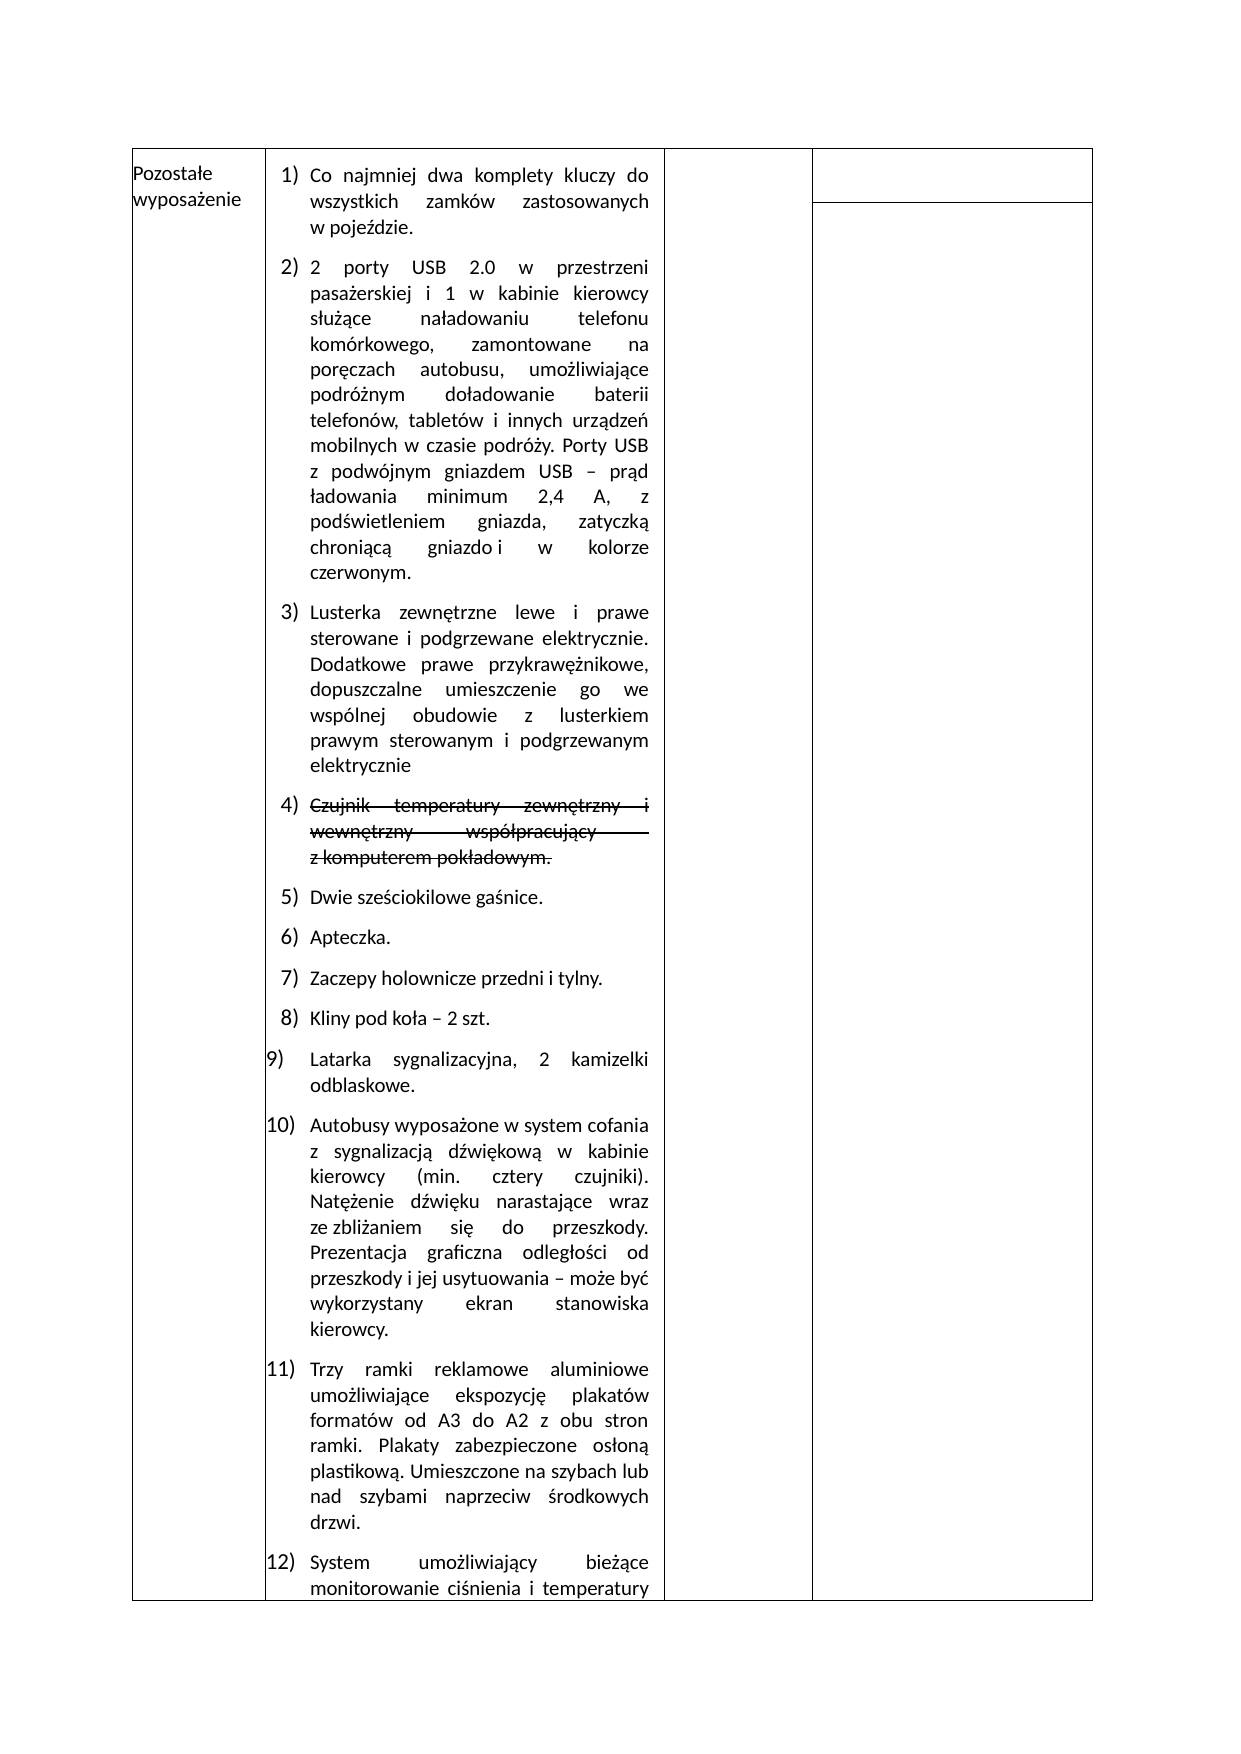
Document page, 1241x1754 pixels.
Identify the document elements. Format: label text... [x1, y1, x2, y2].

table_cell [813, 149, 1092, 201]
table_cell Co najmniej dwa komplety kluczy do wszystkich zamków zastosowanych w pojeździe. 2 porty USB 2.0 w przestrzeni pasażerskiej i 1 w kabinie kierowcy służące naładowaniu telefonu komórkowego, zamontowane na poręczach autobusu, umożliwiające podróżnym doładowanie baterii telefonów, tabletów i innych urządzeń mobilnych w czasie podróży. Porty USB z podwójnym gniazdem USB – prąd ładowania minimum 2,4 A, z podświetleniem gniazda, zatyczką chroniącą gniazdo i w kolorze czerwonym. Lusterka zewnętrzne lewe i prawe sterowane i podgrzewane elektrycznie. Dodatkowe prawe przykrawężnikowe, dopuszczalne umieszczenie go we wspólnej obudowie z lusterkiem prawym sterowanym i podgrzewanym elektrycznie Czujnik temperatury zewnętrzny i wewnętrzny współpracujący z komputerem pokładowym. Dwie sześciokilowe gaśnice. Apteczka. Zaczepy holownicze przedni i tylny. Kliny pod koła – 2 szt. Latarka sygnalizacyjna, 2 kamizelki odblaskowe. Autobusy wyposażone w system cofania z sygnalizacją dźwiękową w kabinie kierowcy (min. cztery czujniki). Natężenie dźwięku narastające wraz ze zbliżaniem się do przeszkody. Prezentacja graficzna odległości od przeszkody i jej usytuowania – może być wykorzystany ekran stanowiska kierowcy. Trzy ramki reklamowe aluminiowe umożliwiające ekspozycję plakatów formatów od A3 do A2 z obu stron ramki. Plakaty zabezpieczone osłoną plastikową. Umieszczone na szybach lub nad szybami naprzeciw środkowych drzwi. System umożliwiający bieżące monitorowanie ciśnienia i temperatury ogumienia. Informacje powinny być wyświetlane na wyświetlaczu deski rozdzielczej pojazdu a w przypadku, gdy technicznie jest to niemożliwe, wyświetlane na wyświetlaczu umieszczonym w kabinie kierowcy. Informacje powinny odwzorowywać rzeczywisty układ kół i osi pojazdu. System przekazuje dane o przekroczeniu progów bezpieczeństwa. System powinien zawierać czujniki ciśnienia i temperatury wklejane do wewnętrznej strony opon z możliwością ich przekładania w przypadku wymiany ogumienia lub umieszczone w okolicy zaworu pompowania opony. Każdy autobus powinien posiadać złącze diagnostyczne w łatwo dostępnym miejscu dla obsługi, diagnozy i konfiguracji systemu poprzez dostarczony wraz z autobusami odpowiedni tester. Wykonawca jest zobowiązany dostarczyć przenośne urządzenie/a diagnostyczne wraz z zainstalowanym oprogramowaniem w jęz. polskim, niezbędnymi interfejsami i okablowaniem, służące do diagnostyki całopojazdowej oferowanych autobusów i ich wszystkich podzespołów sterowanych elektronicznie, a w szczególności: baterii trakcyjnych, napędu elektrycznego wraz z systemem sterowania, systemu odzyskiwania (rekuperacji) energii do wspomagania elektrycznego, a także awarii systemu elektrycznego. Dostawca zobowiązany jest w okresie gwarancji aktualizować je oraz udzielić licencji na programy na okres 10 lat. Układ czyszczenia szyby przedniej – zbiornik na płyn wykonany z tworzywa sztucznego, napęd wycieraczek z regulowaną częstotliwością pracy (minimum dwie prędkości), silnik wycieraczek odporny na przeciążenia. [266, 149, 664, 1600]
table_cell [813, 203, 1092, 1600]
table_cell [665, 149, 812, 1600]
table_cell Pozostałe wyposażenie [133, 149, 265, 1600]
